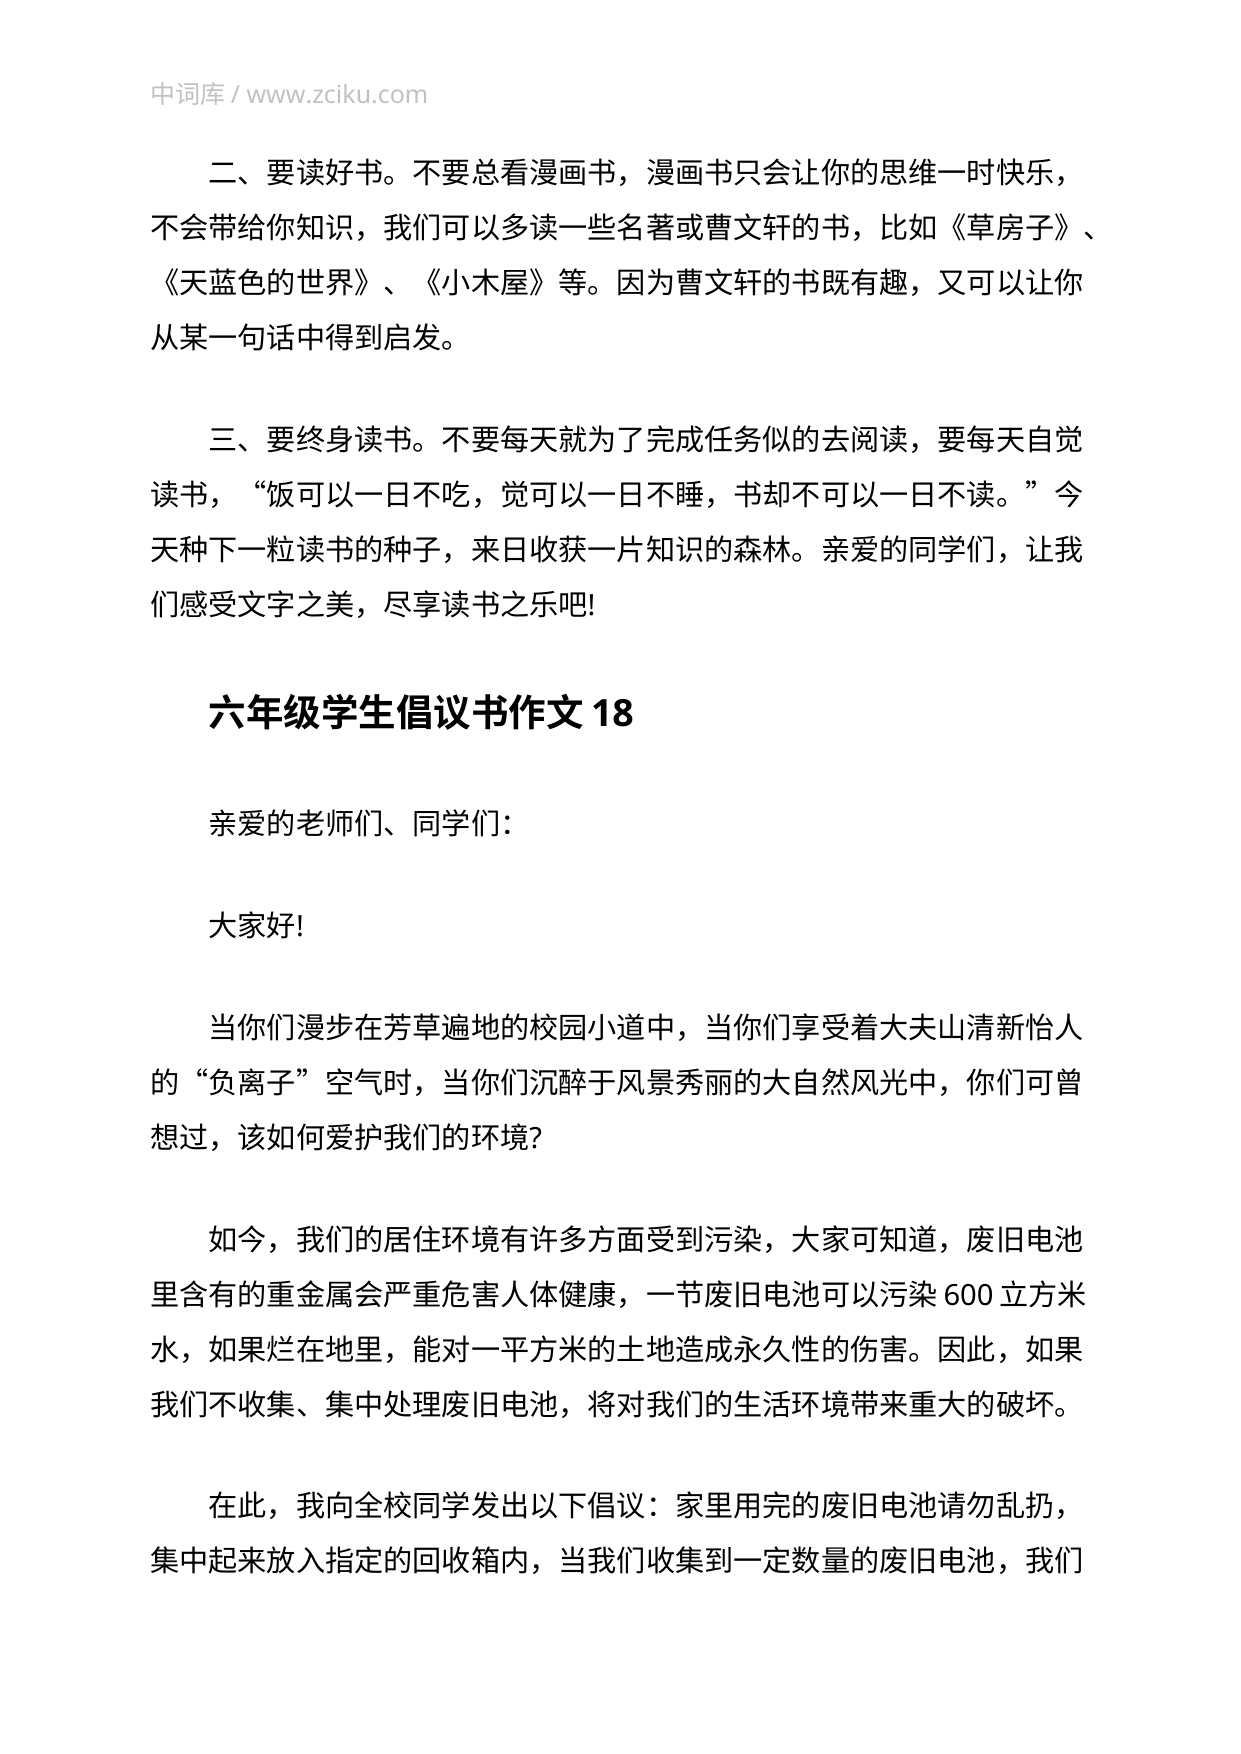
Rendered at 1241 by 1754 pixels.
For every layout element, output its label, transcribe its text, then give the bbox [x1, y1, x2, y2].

text 三、要终身读书。不要每天就为了完成任务似的去阅读，要每天自觉读书，“饭可以一日不吃，觉可以一日不睡，书却不可以一日不读。”今天种下一粒读书的种子，来日收获一片知识的森林。亲爱的同学们，让我们感受文字之美，尽享读书之乐吧! [150, 416, 1090, 623]
text 六年级学生倡议书作文18 [150, 683, 1090, 738]
text 二、要读好书。不要总看漫画书，漫画书只会让你的思维一时快乐，不会带给你知识，我们可以多读一些名著或曹文轩的书，比如《草房子》、《天蓝色的世界》、《小木屋》等。因为曹文轩的书既有趣，又可以让你从某一句话中得到启发。 [150, 150, 1090, 357]
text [150, 1483, 1090, 1580]
text 大家好! [150, 902, 1090, 945]
text 当你们漫步在芳草遍地的校园小道中，当你们享受着大夫山清新怡人的“负离子”空气时，当你们沉醉于风景秀丽的大自然风光中，你们可曾想过，该如何爱护我们的环境? [150, 1004, 1090, 1157]
text 亲爱的老师们、同学们： [150, 801, 1090, 843]
text 如今，我们的居住环境有许多方面受到污染，大家可知道，废旧电池里含有的重金属会严重危害人体健康，一节废旧电池可以污染600立方米水，如果烂在地里，能对一平方米的土地造成永久性的伤害。因此，如果我们不收集、集中处理废旧电池，将对我们的生活环境带来重大的破坏。 [150, 1216, 1090, 1423]
